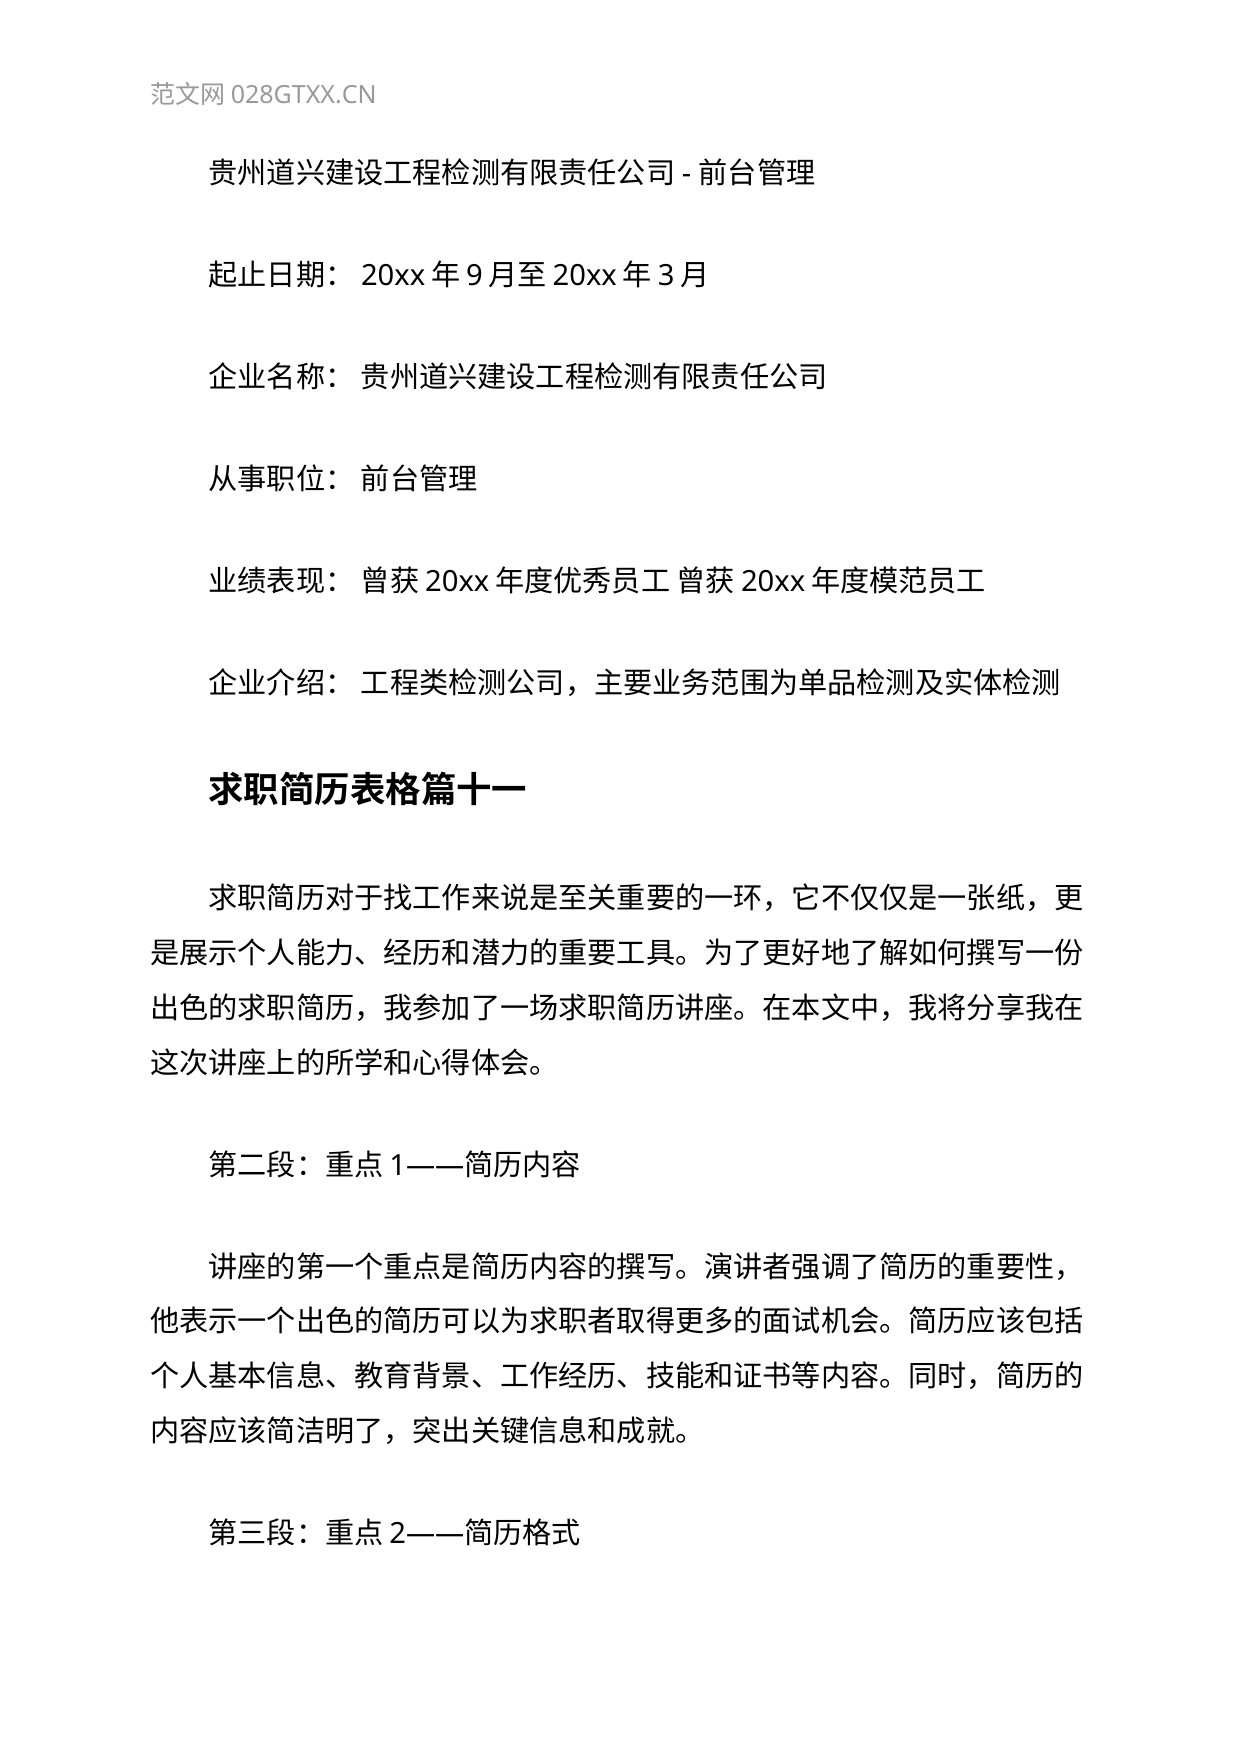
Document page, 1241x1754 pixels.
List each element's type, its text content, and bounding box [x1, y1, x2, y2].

text 求职简历表格篇十一 [150, 761, 1090, 812]
text 企业介绍： 工程类检测公司，主要业务范围为单品检测及实体检测 [150, 659, 1090, 702]
text 第三段：重点2——简历格式 [150, 1509, 1090, 1552]
text 贵州道兴建设工程检测有限责任公司 - 前台管理 [150, 150, 1090, 192]
text 业绩表现： 曾获20xx年度优秀员工 曾获20xx年度模范员工 [150, 557, 1090, 600]
text 企业名称： 贵州道兴建设工程检测有限责任公司 [150, 354, 1090, 396]
text 求职简历对于找工作来说是至关重要的一环，它不仅仅是一张纸，更是展示个人能力、经历和潜力的重要工具。为了更好地了解如何撰写一份出色的求职简历，我参加了一场求职简历讲座。在本文中，我将分享我在这次讲座上的所学和心得体会。 [150, 875, 1090, 1082]
text 从事职位： 前台管理 [150, 456, 1090, 498]
text 起止日期： 20xx年9月至20xx年3月 [150, 252, 1090, 294]
text 第二段：重点1——简历内容 [150, 1141, 1090, 1183]
text 讲座的第一个重点是简历内容的撰写。演讲者强调了简历的重要性，他表示一个出色的简历可以为求职者取得更多的面试机会。简历应该包括个人基本信息、教育背景、工作经历、技能和证书等内容。同时，简历的内容应该简洁明了，突出关键信息和成就。 [150, 1243, 1090, 1450]
